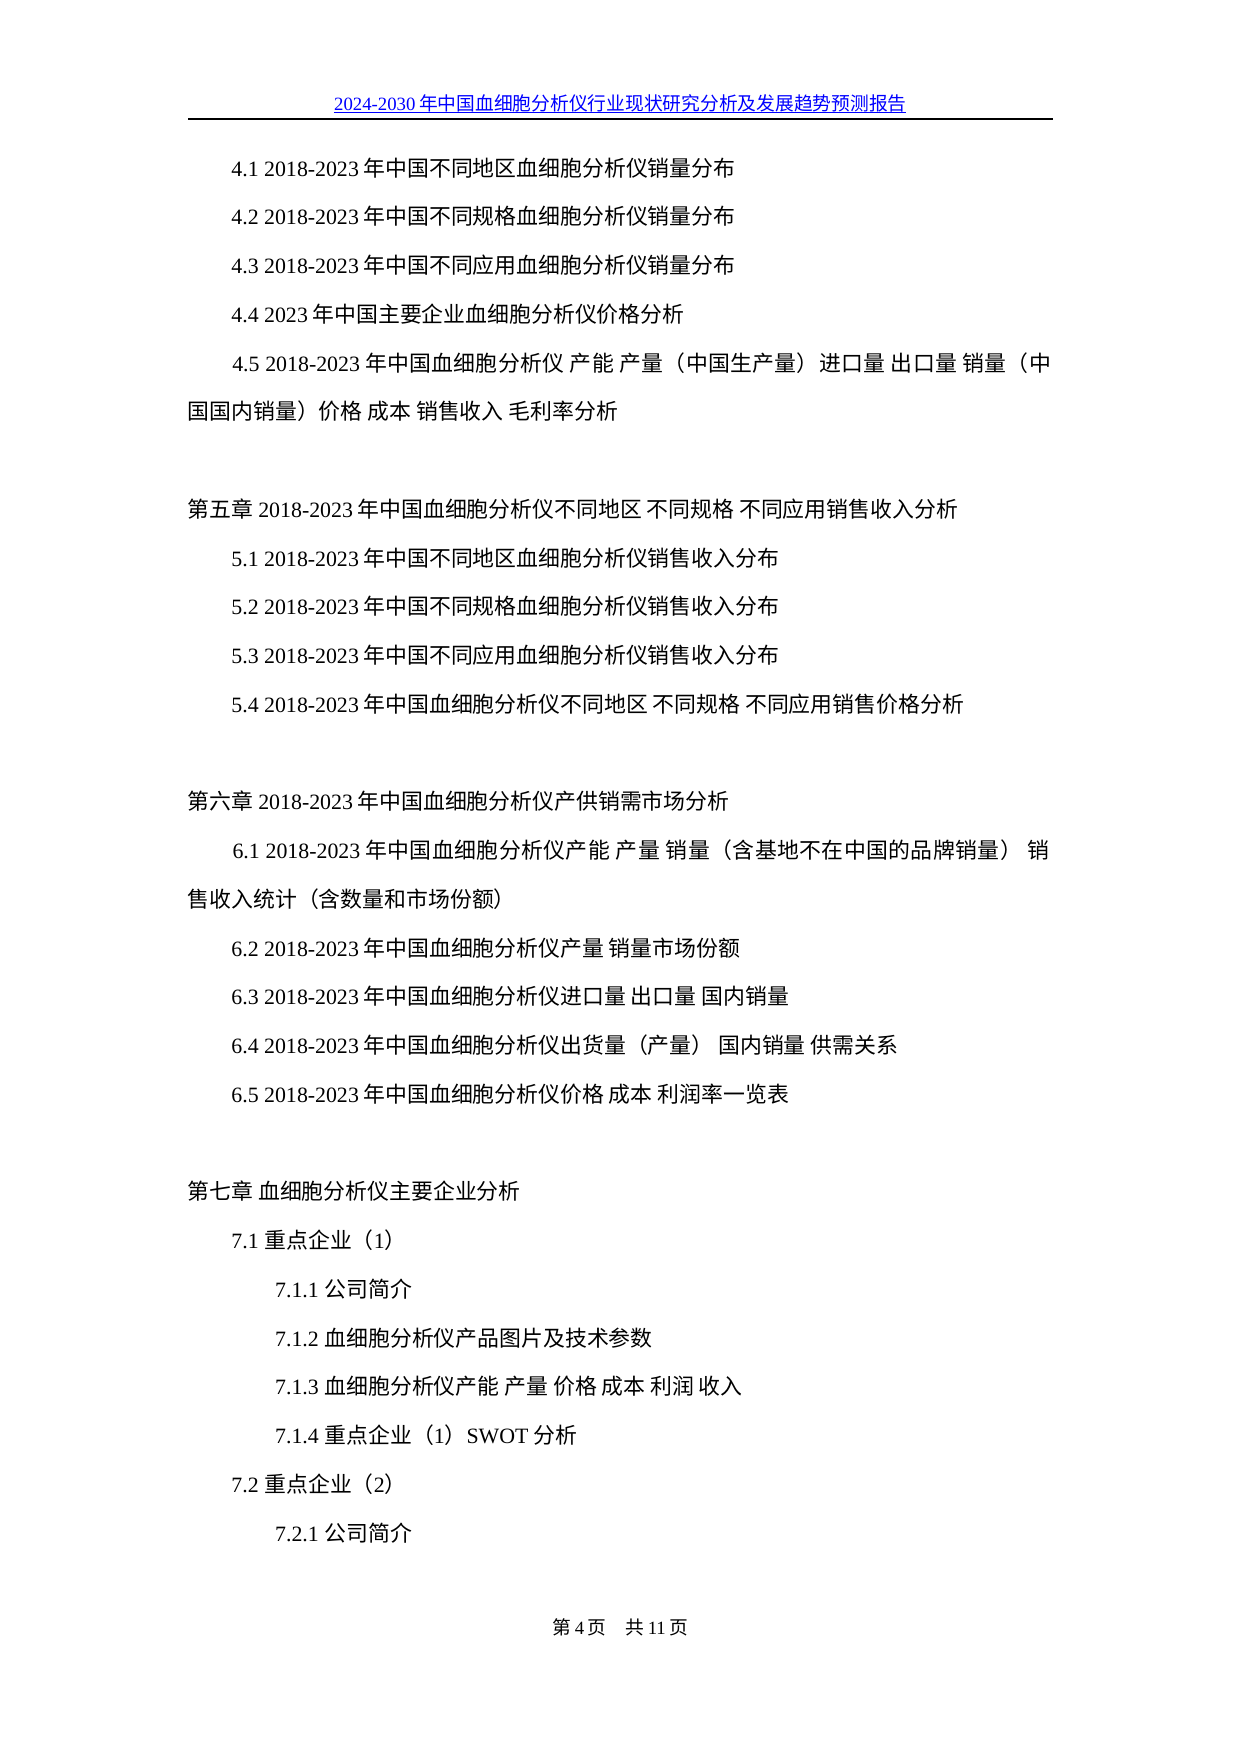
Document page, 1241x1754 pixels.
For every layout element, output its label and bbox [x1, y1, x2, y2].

text [187, 150, 1053, 1548]
